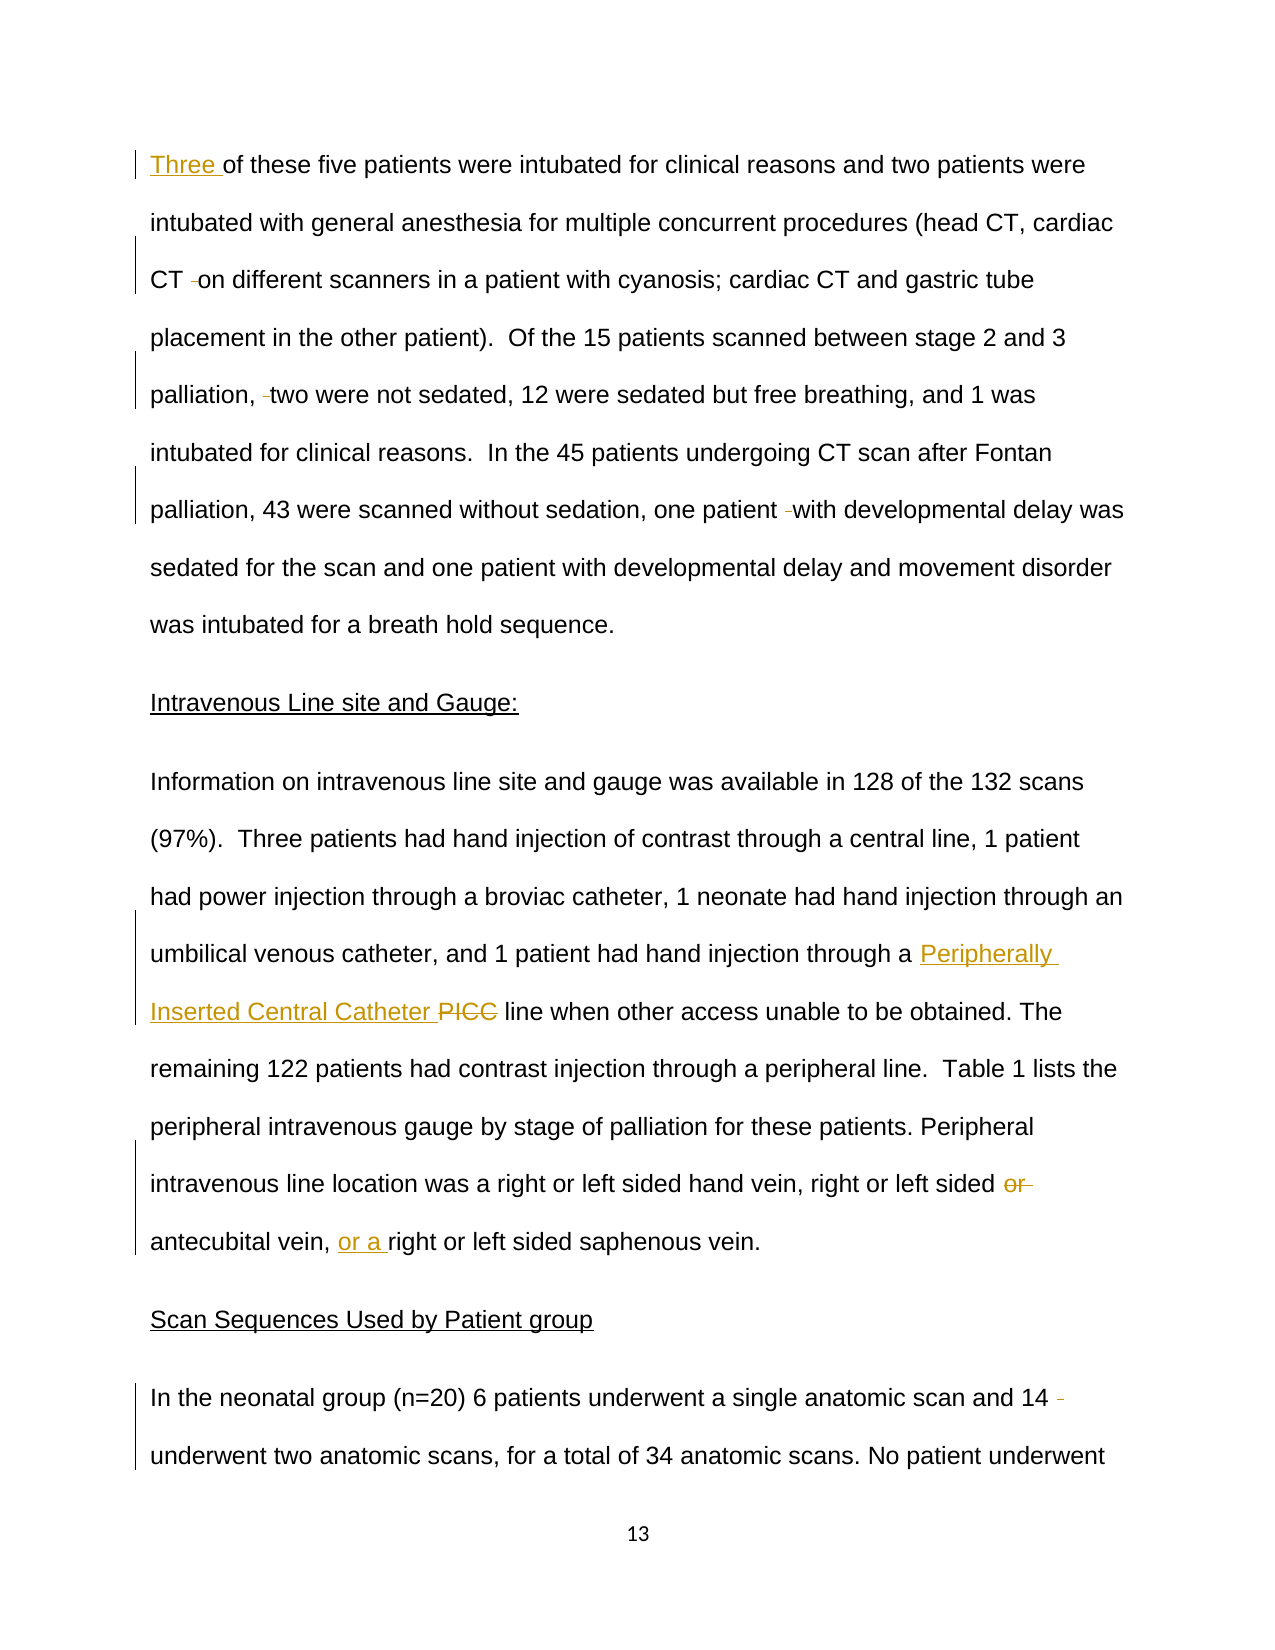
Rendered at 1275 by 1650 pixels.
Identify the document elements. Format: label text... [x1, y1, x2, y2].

text Intravenous Line site and Gauge: [150, 688, 1125, 717]
text Scan Sequences Used by Patient group [150, 1305, 1125, 1334]
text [150, 1383, 1125, 1469]
text Information on intravenous line site and gauge was available in 128 of the 132 scans (97%). Three patients had hand injection of contrast through a central line, 1 patient had power injection through a broviac catheter, 1 neonate had hand injection through an umbilical venous catheter, and 1 patient had hand injection through a line when other access unable to be obtained. The remaining 122 patients had contrast injection through a peripheral line. Table 1 lists the peripheral intravenous gauge by stage of palliation for these patients. Peripheral intravenous line location was a right or left sided hand vein, right or left sided antecubital vein, right or left sided saphenous vein. [150, 767, 1125, 1255]
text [150, 150, 1125, 639]
